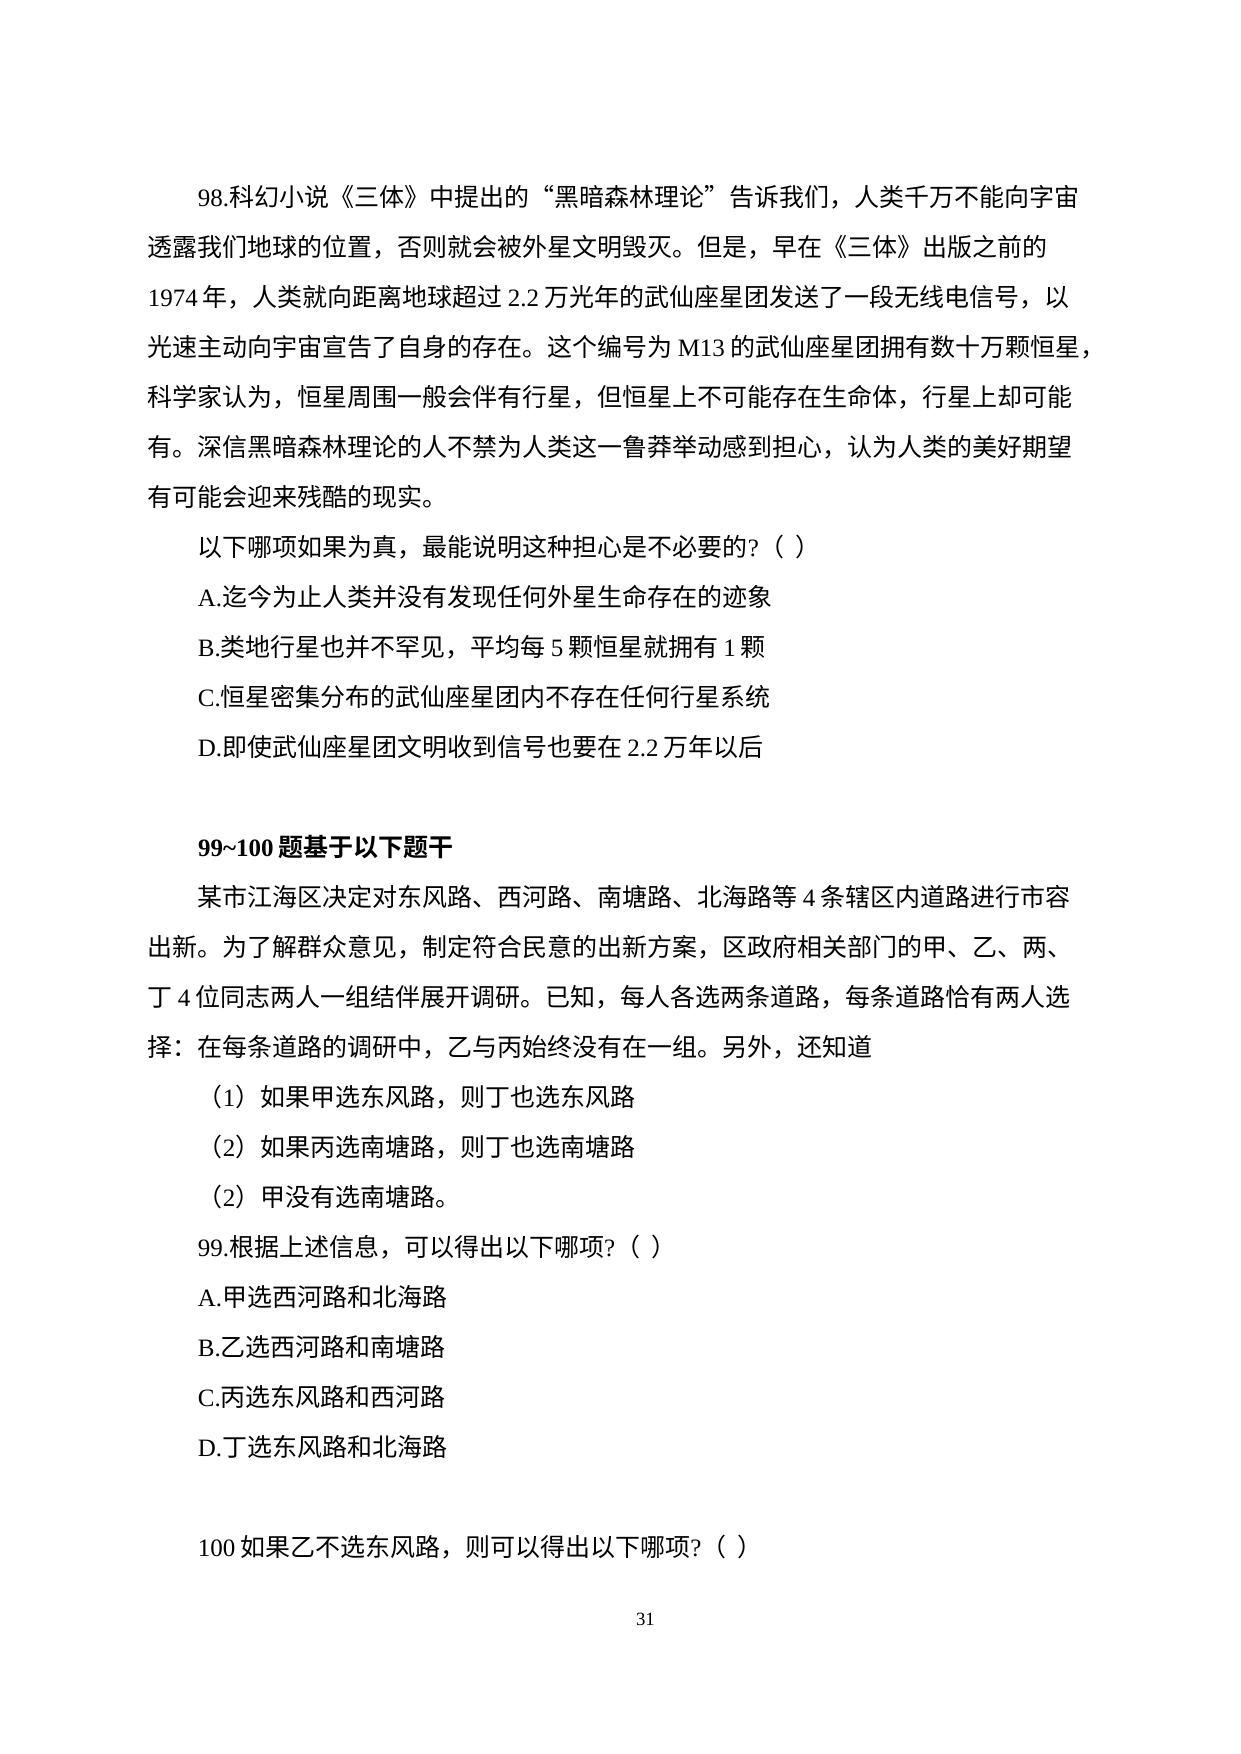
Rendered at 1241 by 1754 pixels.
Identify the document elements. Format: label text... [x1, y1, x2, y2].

text C.恒星密集分布的武仙座星团内不存在任何行星系统 [148, 664, 1092, 714]
text C.丙选东风路和西河路 [148, 1364, 1092, 1414]
text 98.科幻小说《三体》中提出的“黑暗森林理论”告诉我们，人类千万不能向字宙透露我们地球的位置，否则就会被外星文明毁灭。但是，早在《三体》出版之前的1974年，人类就向距离地球超过2.2万光年的武仙座星团发送了一段无线电信号，以光速主动向宇宙宣告了自身的存在。这个编号为M13的武仙座星团拥有数十万颗恒星，科学家认为，恒星周围一般会伴有行星，但恒星上不可能存在生命体，行星上却可能有。深信黑暗森林理论的人不禁为人类这一鲁莽举动感到担心，认为人类的美好期望有可能会迎来残酷的现实。 [148, 164, 1092, 333]
text 98.科幻小说《三体》中提出的“黑暗森林理论”告诉我们，人类千万不能向字宙透露我们地球的位置，否则就会被外星文明毁灭。但是，早在《三体》出版之前的1974年，人类就向距离地球超过2.2万光年的武仙座星团发送了一段无线电信号，以光速主动向宇宙宣告了自身的存在。这个编号为M13的武仙座星团拥有数十万颗恒星，科学家认为，恒星周围一般会伴有行星，但恒星上不可能存在生命体，行星上却可能有。深信黑暗森林理论的人不禁为人类这一鲁莽举动感到担心，认为人类的美好期望有可能会迎来残酷的现实。 [148, 362, 1092, 514]
text B.类地行星也并不罕见，平均每5颗恒星就拥有1颗 [148, 614, 1092, 664]
text （2）甲没有选南塘路。 [148, 1164, 1092, 1214]
text 99.根据上述信息，可以得出以下哪项?（ ） [148, 1214, 1092, 1264]
text （2）如果丙选南塘路，则丁也选南塘路 [148, 1114, 1092, 1164]
text B.乙选西河路和南塘路 [148, 1314, 1092, 1364]
text A.迄今为止人类并没有发现任何外星生命存在的迹象 [148, 564, 1092, 614]
text D.即使武仙座星团文明收到信号也要在2.2万年以后 [148, 714, 1092, 764]
text 某市江海区决定对东风路、西河路、南塘路、北海路等4条辖区内道路进行市容出新。为了解群众意见，制定符合民意的出新方案，区政府相关部门的甲、乙、两、丁4位同志两人一组结伴展开调研。已知，每人各选两条道路，每条道路恰有两人选择：在每条道路的调研中，乙与丙始终没有在一组。另外，还知道 [148, 864, 1092, 1064]
text A.甲选西河路和北海路 [148, 1264, 1092, 1314]
text 100如果乙不选东风路，则可以得出以下哪项?（ ） [148, 1514, 1092, 1564]
text D.丁选东风路和北海路 [148, 1414, 1092, 1464]
text 99~100题基于以下题干 [148, 814, 1092, 864]
text 以下哪项如果为真，最能说明这种担心是不必要的?（ ） [148, 514, 1092, 564]
text （1）如果甲选东风路，则丁也选东风路 [148, 1064, 1092, 1114]
